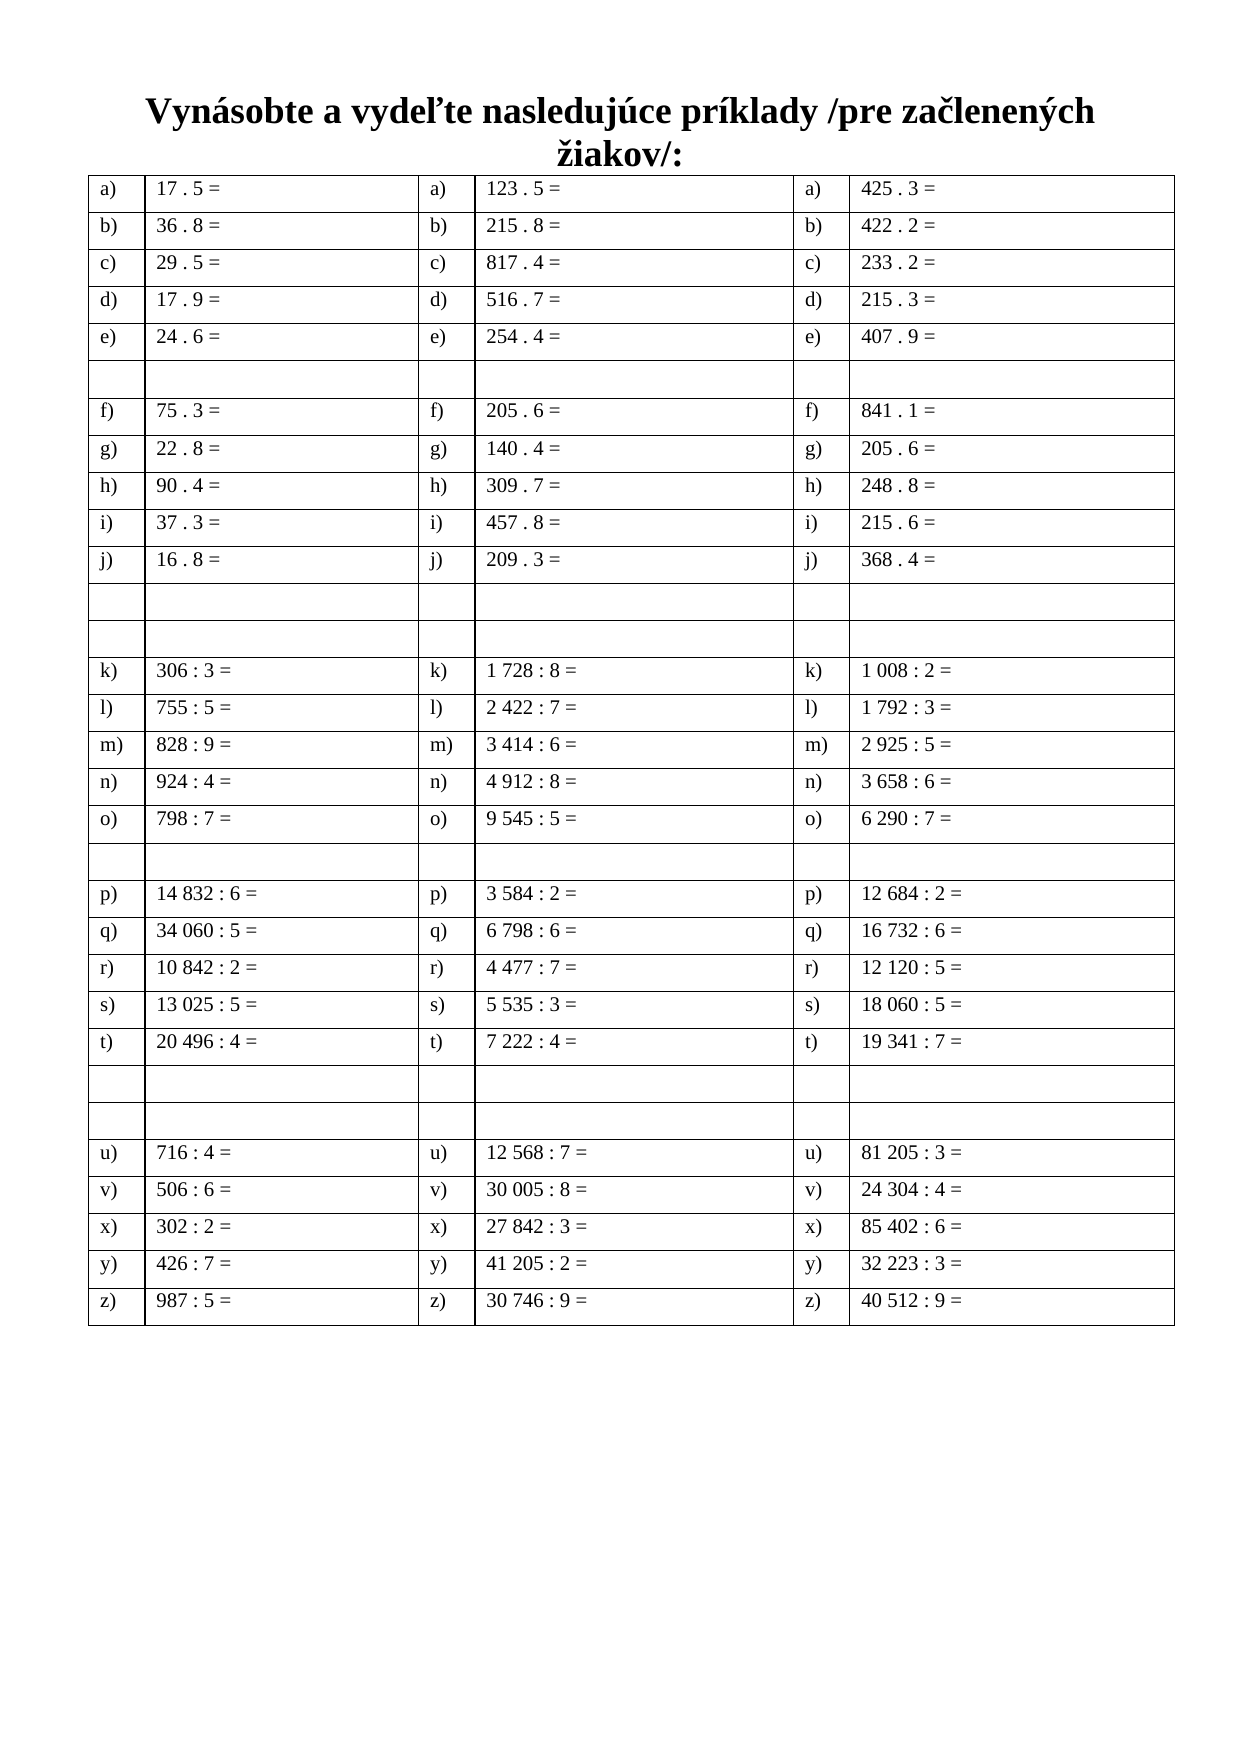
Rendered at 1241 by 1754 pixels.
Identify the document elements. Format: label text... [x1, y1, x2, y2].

table_cell g) [419, 436, 474, 472]
table_cell q) [794, 918, 849, 954]
table_cell n) [89, 769, 144, 805]
table_cell x) [794, 1214, 849, 1250]
table_cell 716 : 4 = [146, 1140, 418, 1176]
table_cell 426 : 7 = [146, 1251, 418, 1287]
table_cell 5 535 : 3 = [476, 992, 793, 1028]
table_cell [794, 1066, 849, 1102]
table_cell j) [419, 547, 474, 583]
table_cell 36 . 8 = [146, 213, 418, 249]
table_cell f) [89, 399, 144, 434]
table_cell [850, 584, 1174, 620]
table_cell s) [794, 992, 849, 1028]
table_cell [146, 844, 418, 879]
table_cell 75 . 3 = [146, 399, 418, 434]
table_cell 22 . 8 = [146, 436, 418, 472]
table_cell 37 . 3 = [146, 510, 418, 546]
table_cell 6 798 : 6 = [476, 918, 793, 954]
table_cell e) [89, 324, 144, 360]
table_cell t) [419, 1029, 474, 1065]
table_cell [146, 584, 418, 620]
table_cell 215 . 6 = [850, 510, 1174, 546]
table_cell m) [89, 732, 144, 768]
table_cell 457 . 8 = [476, 510, 793, 546]
table_cell 7 222 : 4 = [476, 1029, 793, 1065]
table_cell r) [419, 955, 474, 991]
table_cell y) [419, 1251, 474, 1287]
table_header a) [794, 176, 849, 212]
table_cell [476, 844, 793, 879]
table_cell [850, 361, 1174, 397]
table_cell x) [419, 1214, 474, 1250]
table_cell f) [794, 399, 849, 434]
table_cell [794, 361, 849, 397]
table_cell n) [419, 769, 474, 805]
table_cell 41 205 : 2 = [476, 1251, 793, 1287]
table_cell y) [794, 1251, 849, 1287]
table_cell c) [794, 250, 849, 286]
table_cell k) [419, 658, 474, 694]
table_cell 205 . 6 = [850, 436, 1174, 472]
table_header a) [89, 176, 144, 212]
table_cell 24 304 : 4 = [850, 1177, 1174, 1213]
table_cell p) [419, 881, 474, 917]
table_cell d) [89, 287, 144, 323]
table_cell 90 . 4 = [146, 473, 418, 509]
table_cell u) [89, 1140, 144, 1176]
table_cell g) [89, 436, 144, 472]
table_cell 12 120 : 5 = [850, 955, 1174, 991]
table_cell [89, 361, 144, 397]
table_cell 18 060 : 5 = [850, 992, 1174, 1028]
table_cell 12 568 : 7 = [476, 1140, 793, 1176]
table_cell b) [89, 213, 144, 249]
table_cell [419, 621, 474, 657]
table_cell k) [794, 658, 849, 694]
table_cell 3 414 : 6 = [476, 732, 793, 768]
table_cell d) [794, 287, 849, 323]
table_cell [89, 844, 144, 879]
table_cell 215 . 3 = [850, 287, 1174, 323]
table_cell 233 . 2 = [850, 250, 1174, 286]
table_cell h) [89, 473, 144, 509]
table_cell [794, 584, 849, 620]
table_cell b) [794, 213, 849, 249]
table_cell 29 . 5 = [146, 250, 418, 286]
table_cell 13 025 : 5 = [146, 992, 418, 1028]
table_cell 205 . 6 = [476, 399, 793, 434]
table_header a) [419, 176, 474, 212]
table_cell 306 : 3 = [146, 658, 418, 694]
table_cell 215 . 8 = [476, 213, 793, 249]
table_cell 407 . 9 = [850, 324, 1174, 360]
table_cell 1 008 : 2 = [850, 658, 1174, 694]
table_cell [419, 361, 474, 397]
table_cell 27 842 : 3 = [476, 1214, 793, 1250]
table_cell z) [89, 1289, 144, 1324]
table_cell t) [794, 1029, 849, 1065]
table_cell 4 912 : 8 = [476, 769, 793, 805]
table_cell [850, 844, 1174, 879]
table_cell c) [89, 250, 144, 286]
table_cell 3 584 : 2 = [476, 881, 793, 917]
table_cell h) [794, 473, 849, 509]
table_cell e) [794, 324, 849, 360]
table_header 17 . 5 = [146, 176, 418, 212]
table_cell o) [419, 806, 474, 842]
table_cell 30 005 : 8 = [476, 1177, 793, 1213]
table_cell 254 . 4 = [476, 324, 793, 360]
table_cell 10 842 : 2 = [146, 955, 418, 991]
table_cell [850, 1066, 1174, 1102]
table_cell 516 . 7 = [476, 287, 793, 323]
table_cell c) [419, 250, 474, 286]
table_cell o) [794, 806, 849, 842]
table_cell [476, 361, 793, 397]
table_cell 16 . 8 = [146, 547, 418, 583]
table_cell [146, 1066, 418, 1102]
table_cell 924 : 4 = [146, 769, 418, 805]
table_cell z) [419, 1289, 474, 1324]
table_cell [419, 1103, 474, 1139]
table_cell 987 : 5 = [146, 1289, 418, 1324]
table_cell 248 . 8 = [850, 473, 1174, 509]
table_cell s) [89, 992, 144, 1028]
table_cell p) [794, 881, 849, 917]
table_cell 209 . 3 = [476, 547, 793, 583]
table_cell 755 : 5 = [146, 695, 418, 731]
table_cell 12 684 : 2 = [850, 881, 1174, 917]
table_cell 20 496 : 4 = [146, 1029, 418, 1065]
table_cell 422 . 2 = [850, 213, 1174, 249]
table_cell f) [419, 399, 474, 434]
text Vynásobte a vydeľte nasledujúce príklady /pre začlenených žiakov/: [89, 89, 1152, 175]
table_cell [476, 584, 793, 620]
table_cell 17 . 9 = [146, 287, 418, 323]
table_cell p) [89, 881, 144, 917]
table_cell u) [794, 1140, 849, 1176]
table_cell 2 925 : 5 = [850, 732, 1174, 768]
table_cell [850, 1103, 1174, 1139]
table_cell u) [419, 1140, 474, 1176]
table_cell e) [419, 324, 474, 360]
table_header 123 . 5 = [476, 176, 793, 212]
table_cell 841 . 1 = [850, 399, 1174, 434]
table_cell o) [89, 806, 144, 842]
table_cell [89, 1103, 144, 1139]
table_cell [146, 621, 418, 657]
table_cell [476, 621, 793, 657]
table_cell h) [419, 473, 474, 509]
table_cell 2 422 : 7 = [476, 695, 793, 731]
table_cell 302 : 2 = [146, 1214, 418, 1250]
table_cell g) [794, 436, 849, 472]
table_cell q) [419, 918, 474, 954]
table_cell r) [794, 955, 849, 991]
table_cell [794, 1103, 849, 1139]
table_header 425 . 3 = [850, 176, 1174, 212]
table_cell [419, 844, 474, 879]
table_cell 817 . 4 = [476, 250, 793, 286]
table_cell x) [89, 1214, 144, 1250]
table_cell m) [419, 732, 474, 768]
table_cell 368 . 4 = [850, 547, 1174, 583]
table_cell 81 205 : 3 = [850, 1140, 1174, 1176]
table_cell s) [419, 992, 474, 1028]
table_cell [146, 1103, 418, 1139]
table_cell i) [419, 510, 474, 546]
table_cell [794, 844, 849, 879]
table_cell y) [89, 1251, 144, 1287]
table_cell r) [89, 955, 144, 991]
table_cell [89, 1066, 144, 1102]
table_cell q) [89, 918, 144, 954]
table_cell 506 : 6 = [146, 1177, 418, 1213]
table_cell d) [419, 287, 474, 323]
table_cell [476, 1103, 793, 1139]
table_cell j) [794, 547, 849, 583]
table_cell 40 512 : 9 = [850, 1289, 1174, 1324]
table_cell t) [89, 1029, 144, 1065]
table_cell [850, 621, 1174, 657]
table_cell k) [89, 658, 144, 694]
table_cell 1 792 : 3 = [850, 695, 1174, 731]
table_cell [476, 1066, 793, 1102]
table_cell [89, 584, 144, 620]
table_cell 798 : 7 = [146, 806, 418, 842]
table_cell i) [794, 510, 849, 546]
table_cell 14 832 : 6 = [146, 881, 418, 917]
table_cell l) [794, 695, 849, 731]
table_cell 6 290 : 7 = [850, 806, 1174, 842]
table_cell l) [89, 695, 144, 731]
table_cell 24 . 6 = [146, 324, 418, 360]
table_cell m) [794, 732, 849, 768]
table_cell l) [419, 695, 474, 731]
table_cell b) [419, 213, 474, 249]
table_cell v) [89, 1177, 144, 1213]
table_cell [146, 361, 418, 397]
table_cell z) [794, 1289, 849, 1324]
table_cell 828 : 9 = [146, 732, 418, 768]
table_cell i) [89, 510, 144, 546]
table_cell v) [419, 1177, 474, 1213]
table_cell 4 477 : 7 = [476, 955, 793, 991]
table_cell n) [794, 769, 849, 805]
table_cell [419, 584, 474, 620]
table_cell 32 223 : 3 = [850, 1251, 1174, 1287]
table_cell 1 728 : 8 = [476, 658, 793, 694]
table_cell [89, 621, 144, 657]
table_cell [419, 1066, 474, 1102]
table_cell 16 732 : 6 = [850, 918, 1174, 954]
table_cell v) [794, 1177, 849, 1213]
table_cell j) [89, 547, 144, 583]
table_cell 19 341 : 7 = [850, 1029, 1174, 1065]
table_cell [794, 621, 849, 657]
table_cell 140 . 4 = [476, 436, 793, 472]
table_cell 3 658 : 6 = [850, 769, 1174, 805]
table_cell 85 402 : 6 = [850, 1214, 1174, 1250]
table_cell 309 . 7 = [476, 473, 793, 509]
table_cell 34 060 : 5 = [146, 918, 418, 954]
table_cell 9 545 : 5 = [476, 806, 793, 842]
table_cell 30 746 : 9 = [476, 1289, 793, 1324]
